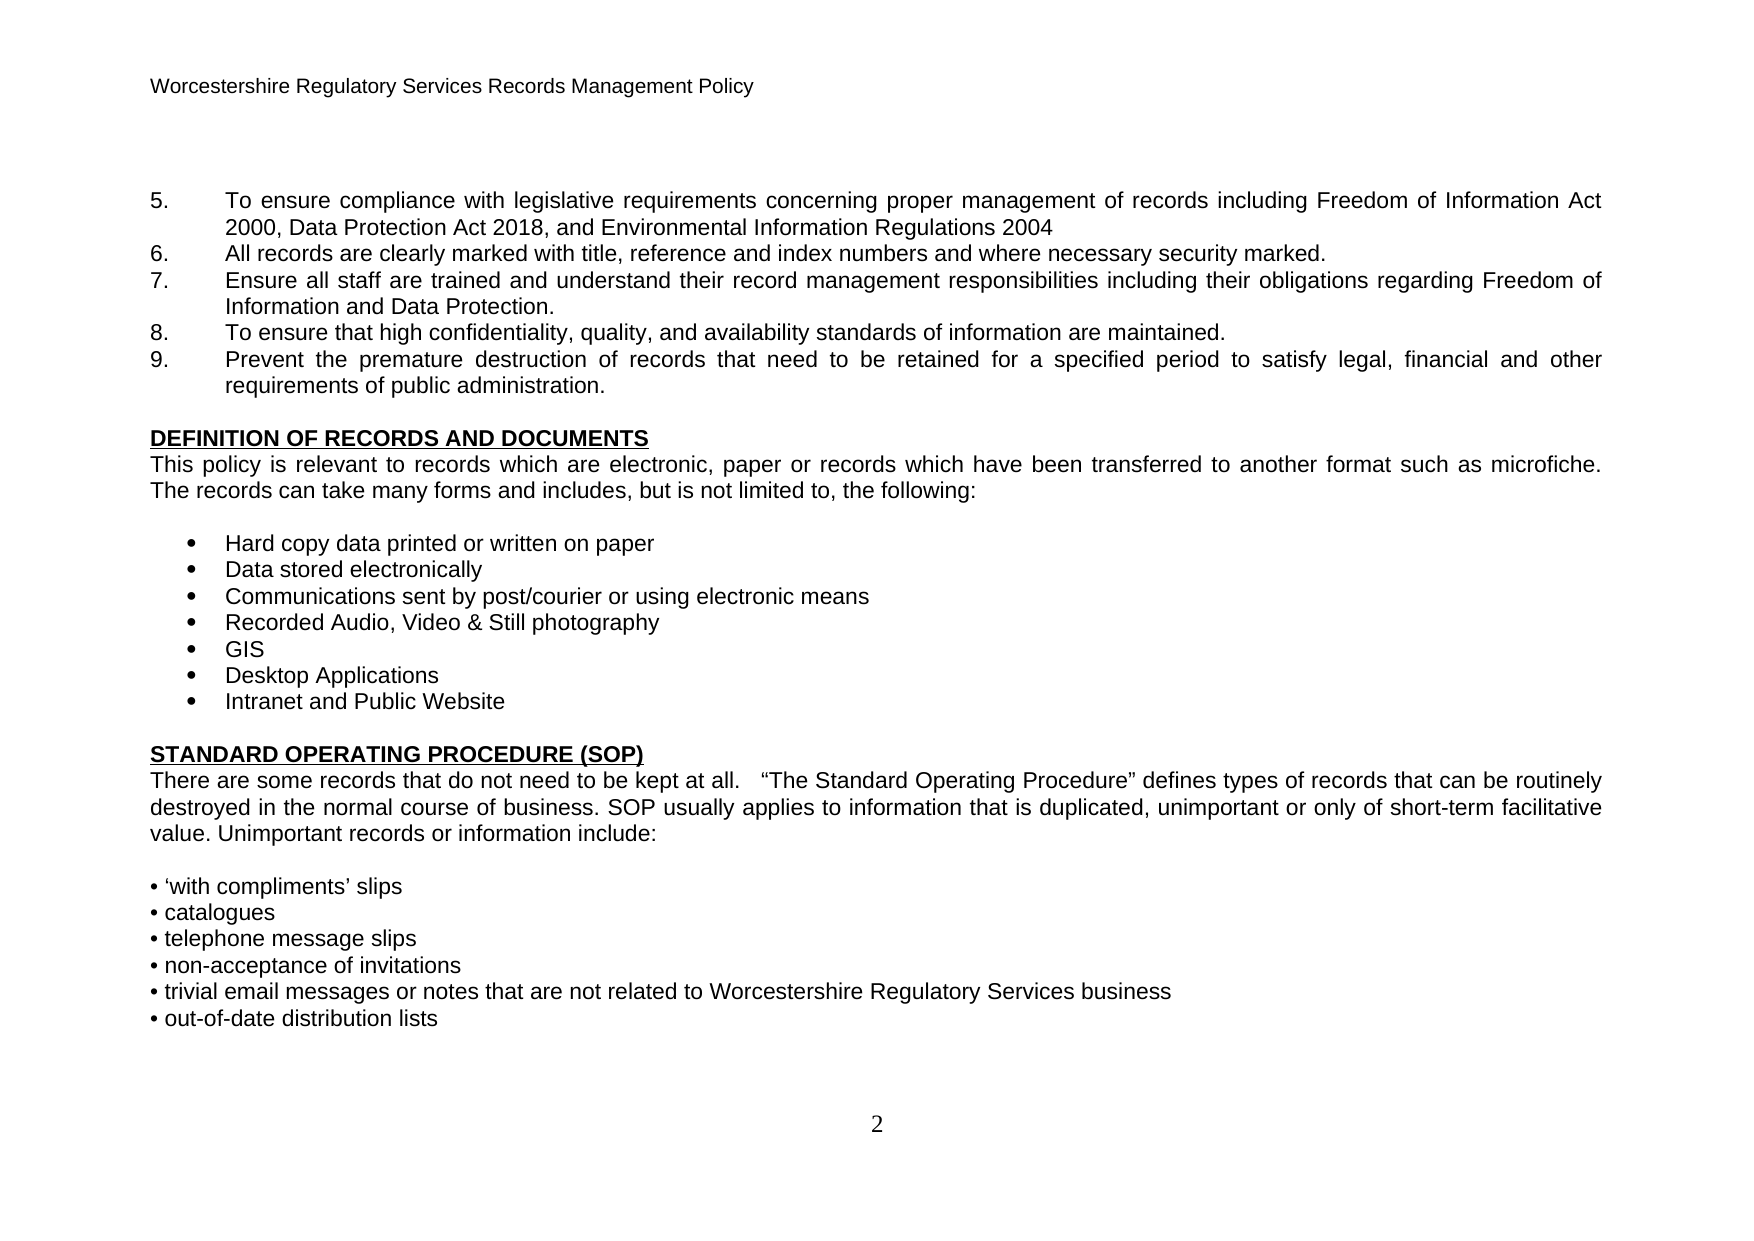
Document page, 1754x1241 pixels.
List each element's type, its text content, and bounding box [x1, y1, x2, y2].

list Data stored electronically [187, 556, 1604, 583]
text 9. Prevent the premature destruction of records that need to be retained for a specified period to satisfy legal, financial and other requirements of public administration. [150, 346, 1604, 398]
list Hard copy data printed or written on paper [187, 530, 1604, 556]
text • telephone message slips [150, 925, 1604, 952]
text STANDARD OPERATING PROCEDURE (SOP) [150, 741, 1604, 767]
text • catalogues [150, 899, 1604, 925]
text 8. To ensure that high confidentiality, quality, and availability standards of information are maintained. [150, 319, 1604, 346]
text DEFINITION OF RECORDS AND DOCUMENTS [150, 425, 1604, 451]
text This policy is relevant to records which are electronic, paper or records which have been transferred to another format such as microfiche. The records can take many forms and includes, but is not limited to, the following: [150, 451, 1604, 504]
text • non-acceptance of invitations [150, 952, 1604, 978]
list Recorded Audio, Video & Still photography [187, 609, 1604, 636]
text There are some records that do not need to be kept at all. “The Standard Operating Procedure” defines types of records that can be routinely destroyed in the normal course of business. SOP usually applies to information that is duplicated, unimportant or only of short-term facilitative value. Unimportant records or information include: [150, 767, 1604, 846]
text • ‘with compliments’ slips [150, 873, 1604, 899]
text 7. Ensure all staff are trained and understand their record management responsibilities including their obligations regarding Freedom of Information and Data Protection. [150, 267, 1604, 319]
text 6. All records are clearly marked with title, reference and index numbers and where necessary security marked. [150, 240, 1604, 267]
list Desktop Applications [187, 662, 1604, 688]
text 5. To ensure compliance with legislative requirements concerning proper management of records including Freedom of Information Act 2000, Data Protection Act 2018, and Environmental Information Regulations 2004 [150, 187, 1604, 240]
text • trivial email messages or notes that are not related to Worcestershire Regulatory Services business [150, 978, 1604, 1004]
list Intranet and Public Website [187, 688, 1604, 714]
text • out-of-date distribution lists [150, 1004, 1604, 1031]
list Communications sent by post/courier or using electronic means [187, 583, 1604, 609]
list GIS [187, 636, 1604, 662]
